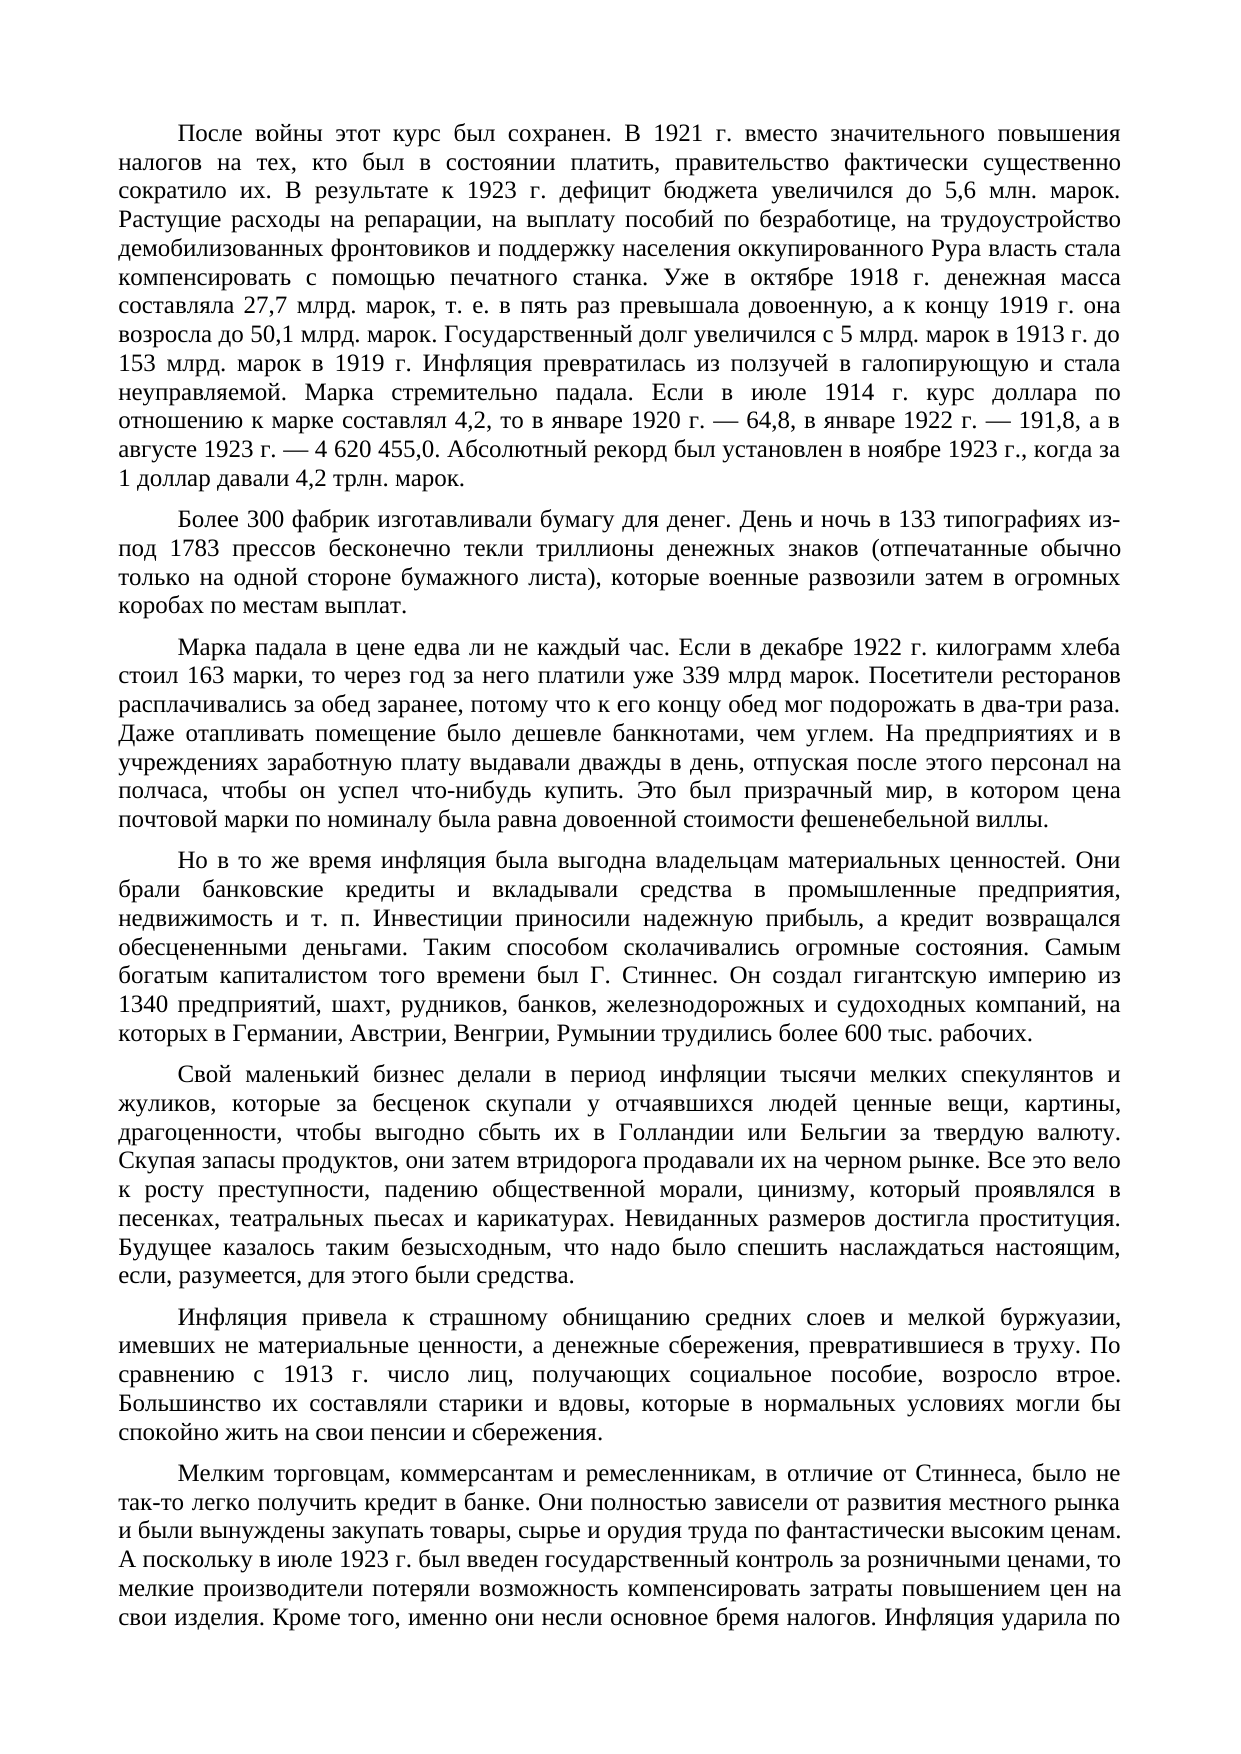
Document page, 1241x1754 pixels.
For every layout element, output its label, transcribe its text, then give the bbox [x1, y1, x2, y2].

text После войны этот курс был сохранен. В 1921 г. вместо значительного повышения налогов на тех, кто был в состоянии платить, правительство фактически существенно сократило их. В результате к 1923 г. дефицит бюджета увеличился до 5,6 млн. марок. Растущие расходы на репарации, на выплату пособий по безработице, на трудоустройство демобилизованных фронтовиков и поддержку населения оккупированного Рура власть стала компенсировать с помощью печатного станка. Уже в октябре 1918 г. денежная масса составляла 27,7 млрд. марок, т. е. в пять раз превышала довоенную, а к концу 1919 г. она возросла до 50,1 млрд. марок. Государственный долг увеличился с 5 млрд. марок в 1913 г. до 153 млрд. марок в 1919 г. Инфляция превратилась из ползучей в галопирующую и стала неуправляемой. Марка стремительно падала. Если в июле 1914 г. курс доллара по отношению к марке составлял 4,2, то в январе 1920 г. — 64,8, в январе 1922 г. — 191,8, а в августе 1923 г. — 4 620 455,0. Абсолютный рекорд был установлен в ноябре 1923 г., когда за 1 доллар давали 4,2 трлн. марок. [118, 118, 1122, 492]
text Но в то же время инфляция была выгодна владельцам материальных ценностей. Они брали банковские кредиты и вкладывали средства в промышленные предприятия, недвижимость и т. п. Инвестиции приносили надежную прибыль, а кредит возвращался обесцененными деньгами. Таким способом сколачивались огромные состояния. Самым богатым капиталистом того времени был Г. Стиннес. Он создал гигантскую империю из 1340 предприятий, шахт, рудников, банков, железнодорожных и судоходных компаний, на которых в Германии, Австрии, Венгрии, Румынии трудились более 600 тыс. рабочих. [118, 846, 1122, 1047]
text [118, 1458, 1122, 1631]
text Свой маленький бизнес делали в период инфляции тысячи мелких спекулянтов и жуликов, которые за бесценок скупали у отчаявшихся людей ценные вещи, картины, драгоценности, чтобы выгодно сбыть их в Голландии или Бельгии за твердую валюту. Скупая запасы продуктов, они затем втридорога продавали их на черном рынке. Все это вело к росту преступности, падению общественной морали, цинизму, который проявлялся в песенках, театральных пьесах и карикатурах. Невиданных размеров достигла проституция. Будущее казалось таким безысходным, что надо было спешить наслаждаться настоящим, если, разумеется, для этого были средства. [118, 1059, 1122, 1289]
text Более 300 фабрик изготавливали бумагу для денег. День и ночь в 133 типографиях из-под 1783 прессов бесконечно текли триллионы денежных знаков (отпечатанные обычно только на одной стороне бумажного листа), которые военные развозили затем в огромных коробах по местам выплат. [118, 504, 1122, 619]
text Марка падала в цене едва ли не каждый час. Если в декабре 1922 г. килограмм хлеба стоил 163 марки, то через год за него платили уже 339 млрд марок. Посетители ресторанов расплачивались за обед заранее, потому что к его концу обед мог подорожать в два-три раза. Даже отапливать помещение было дешевле банкнотами, чем углем. На предприятиях и в учреждениях заработную плату выдавали дважды в день, отпуская после этого персонал на полчаса, чтобы он успел что-нибудь купить. Это был призрачный мир, в котором цена почтовой марки по номиналу была равна довоенной стоимости фешенебельной виллы. [118, 632, 1122, 833]
text Инфляция привела к страшному обнищанию средних слоев и мелкой буржуазии, имевших не материальные ценности, а денежные сбережения, превратившиеся в труху. По сравнению с 1913 г. число лиц, получающих социальное пособие, возросло втрое. Большинство их составляли старики и вдовы, которые в нормальных условиях могли бы спокойно жить на свои пенсии и сбережения. [118, 1302, 1122, 1446]
